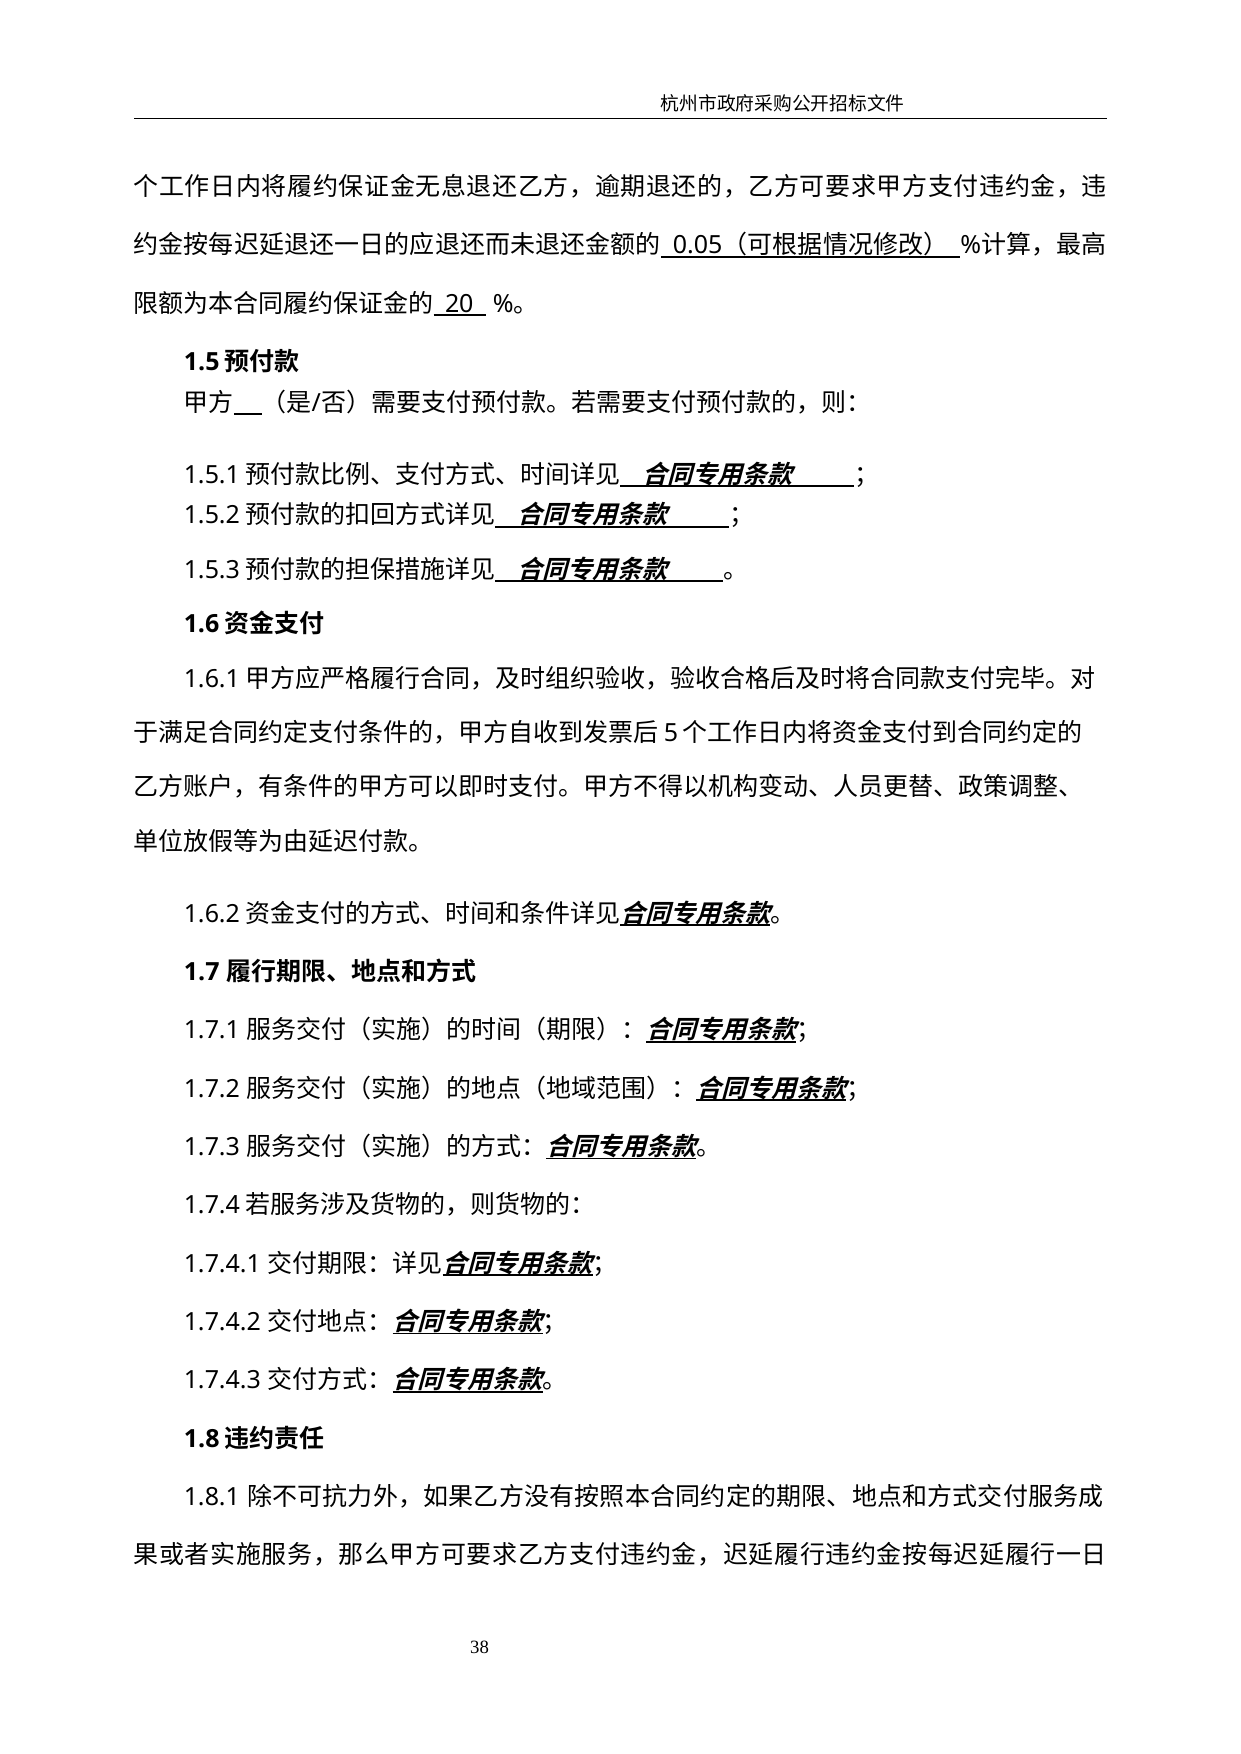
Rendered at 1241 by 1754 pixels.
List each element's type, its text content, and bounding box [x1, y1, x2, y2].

text 1.7.2 服务交付（实施）的地点（地域范围）：合同专用条款； [133, 1051, 1107, 1109]
text 甲方 （是/否）需要支付预付款。若需要支付预付款的，则： [133, 382, 1107, 418]
text 1.5预付款 [133, 324, 1107, 382]
text 1.6资金支付 [133, 604, 1107, 640]
text 1.5.3预付款的担保措施详见 合同专用条款 。 [133, 549, 1107, 586]
text 1.7.4若服务涉及货物的，则货物的： [133, 1167, 1107, 1226]
text 1.7 履行期限、地点和方式 [133, 934, 1107, 992]
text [133, 1459, 1107, 1576]
text 1.5.2预付款的扣回方式详见 合同专用条款 ； [133, 495, 1107, 531]
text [133, 149, 1107, 324]
text 1.6.1甲方应严格履行合同，及时组织验收，验收合格后及时将合同款支付完毕。对于满足合同约定支付条件的，甲方自收到发票后5个工作日内将资金支付到合同约定的乙方账户，有条件的甲方可以即时支付。甲方不得以机构变动、人员更替、政策调整、单位放假等为由延迟付款。 [133, 658, 1107, 857]
text 1.7.4.2 交付地点：合同专用条款； [133, 1284, 1107, 1342]
text 1.7.4.3 交付方式：合同专用条款。 [133, 1342, 1107, 1401]
text 1.7.4.1 交付期限：详见合同专用条款； [133, 1226, 1107, 1284]
text 1.6.2资金支付的方式、时间和条件详见合同专用条款。 [133, 876, 1107, 934]
text 1.7.1 服务交付（实施）的时间（期限）：合同专用条款； [133, 992, 1107, 1051]
text 1.5.1预付款比例、支付方式、时间详见 合同专用条款 ； [133, 437, 1107, 495]
text 1.8违约责任 [133, 1401, 1107, 1459]
text 1.7.3 服务交付（实施）的方式：合同专用条款。 [133, 1109, 1107, 1167]
